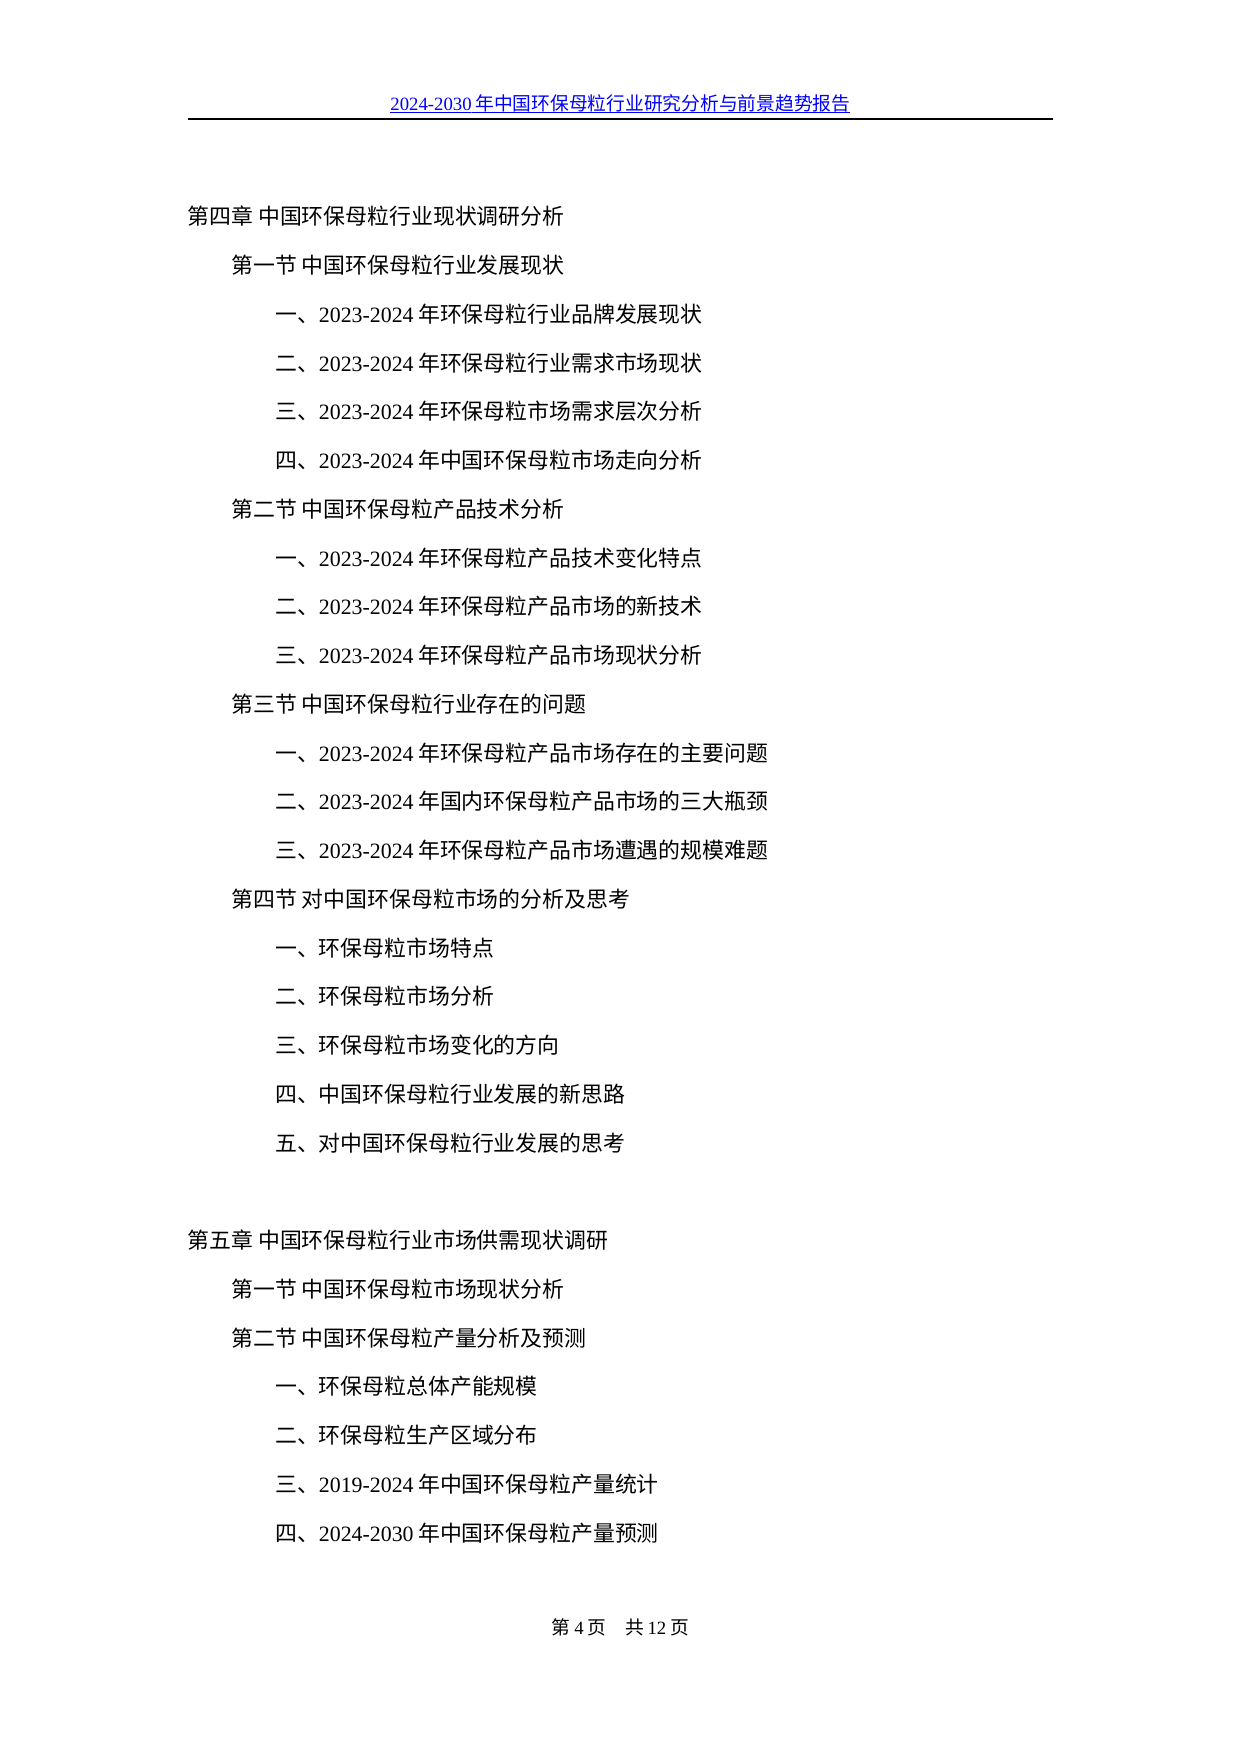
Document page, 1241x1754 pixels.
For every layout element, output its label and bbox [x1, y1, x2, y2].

text [187, 150, 1053, 1548]
